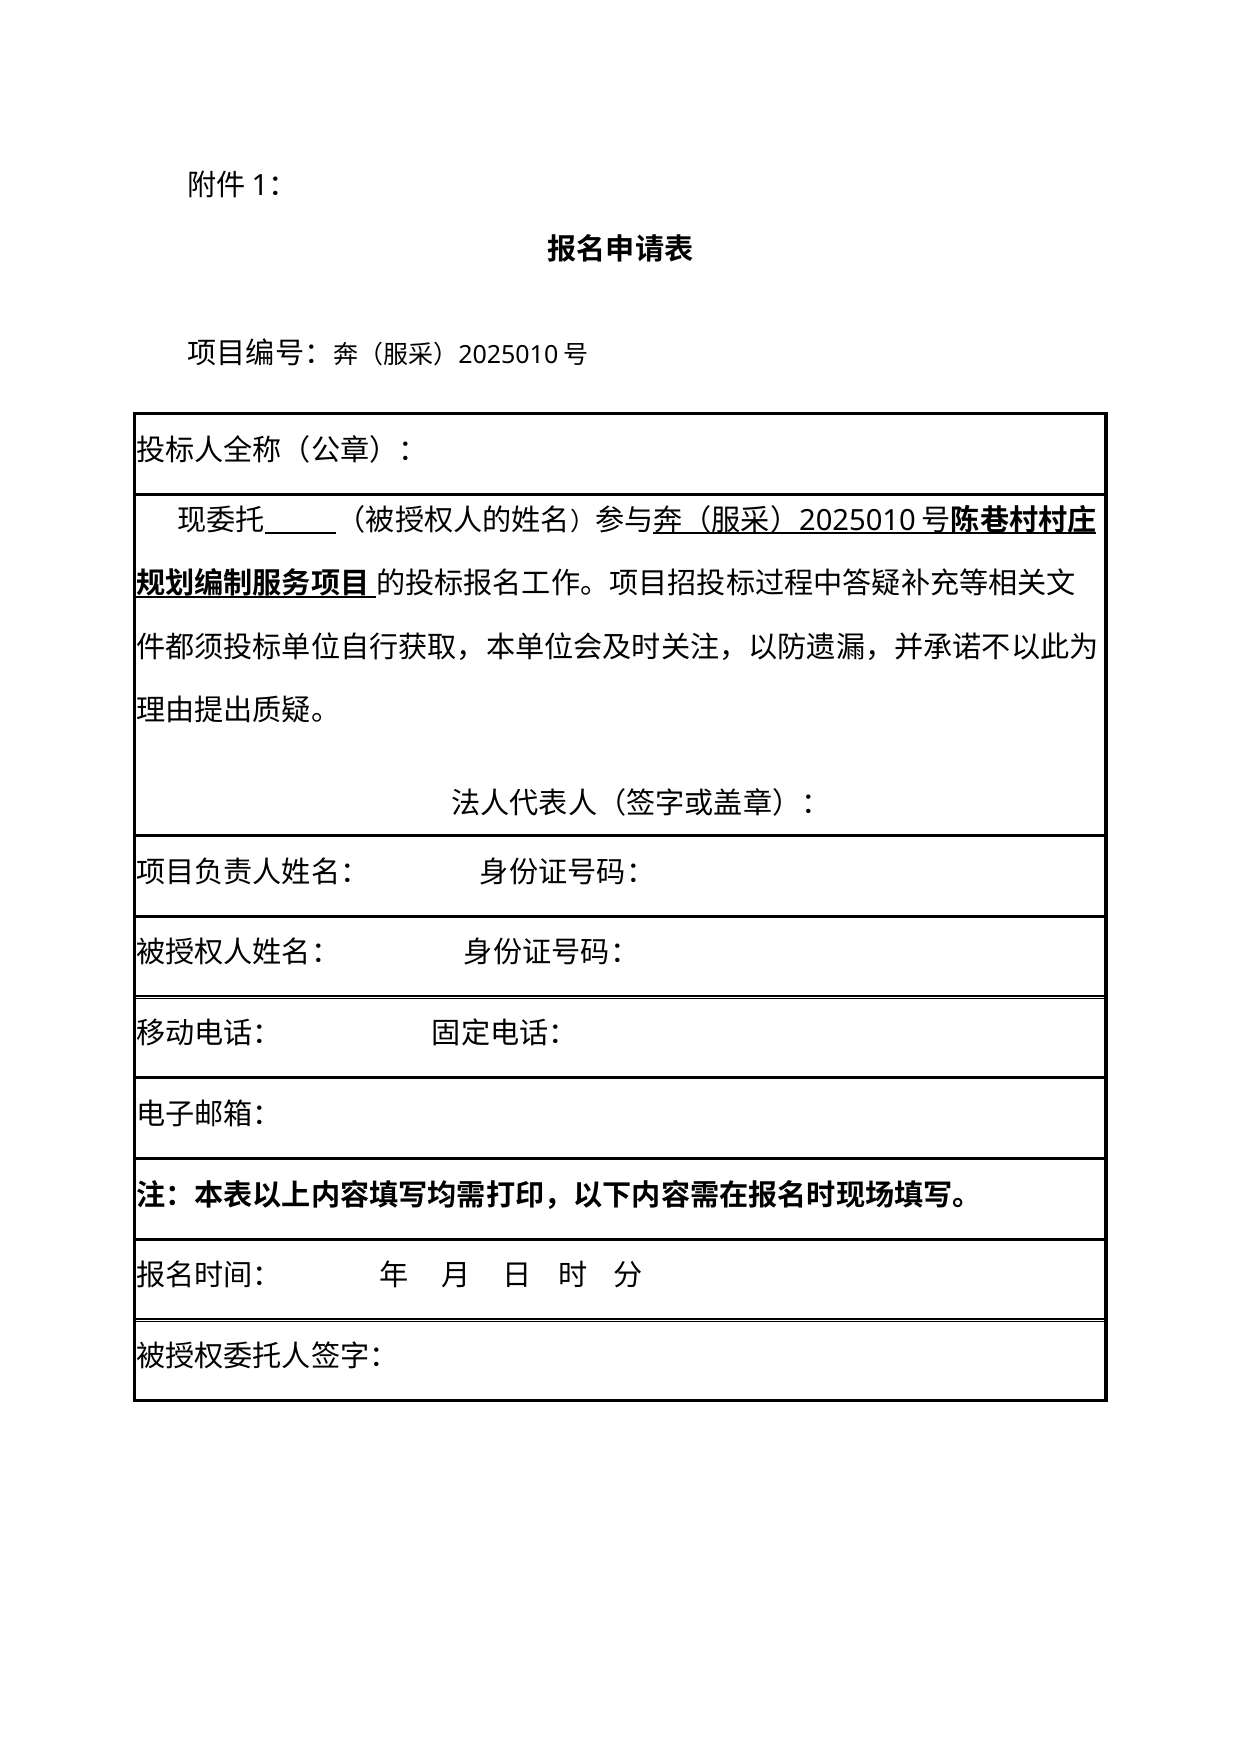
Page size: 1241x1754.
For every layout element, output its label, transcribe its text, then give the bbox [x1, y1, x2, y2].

table_cell 被授权委托人签字： [136, 1322, 1104, 1399]
table_cell 移动电话： 固定电话： [136, 999, 1104, 1076]
table_cell 注：本表以上内容填写均需打印，以下内容需在报名时现场填写。 [136, 1160, 1104, 1237]
table_cell 被授权人姓名： 身份证号码： [136, 918, 1104, 995]
table_header 投标人全称（公章）： [136, 415, 1104, 493]
text 附件1： [187, 162, 1053, 204]
table_cell 报名时间： 年 月 日 时 分 [136, 1241, 1104, 1318]
text 报名申请表 [187, 226, 1053, 268]
table_cell 项目负责人姓名： 身份证号码： [136, 837, 1104, 914]
text 项目编号：奔（服采）2025010号 [187, 318, 1053, 383]
table_cell 现委托 （被授权人的姓名）参与奔（服采）2025010号陈巷村村庄规划编制服务项目 的投标报名工作。项目招投标过程中答疑补充等相关文件都须投标单位自行获取，本单位会及时关注，以防遗漏，并承诺不以此为理由提出质疑。 法人代表人（签字或盖章）： [136, 496, 1104, 834]
table_cell 电子邮箱： [136, 1079, 1104, 1157]
